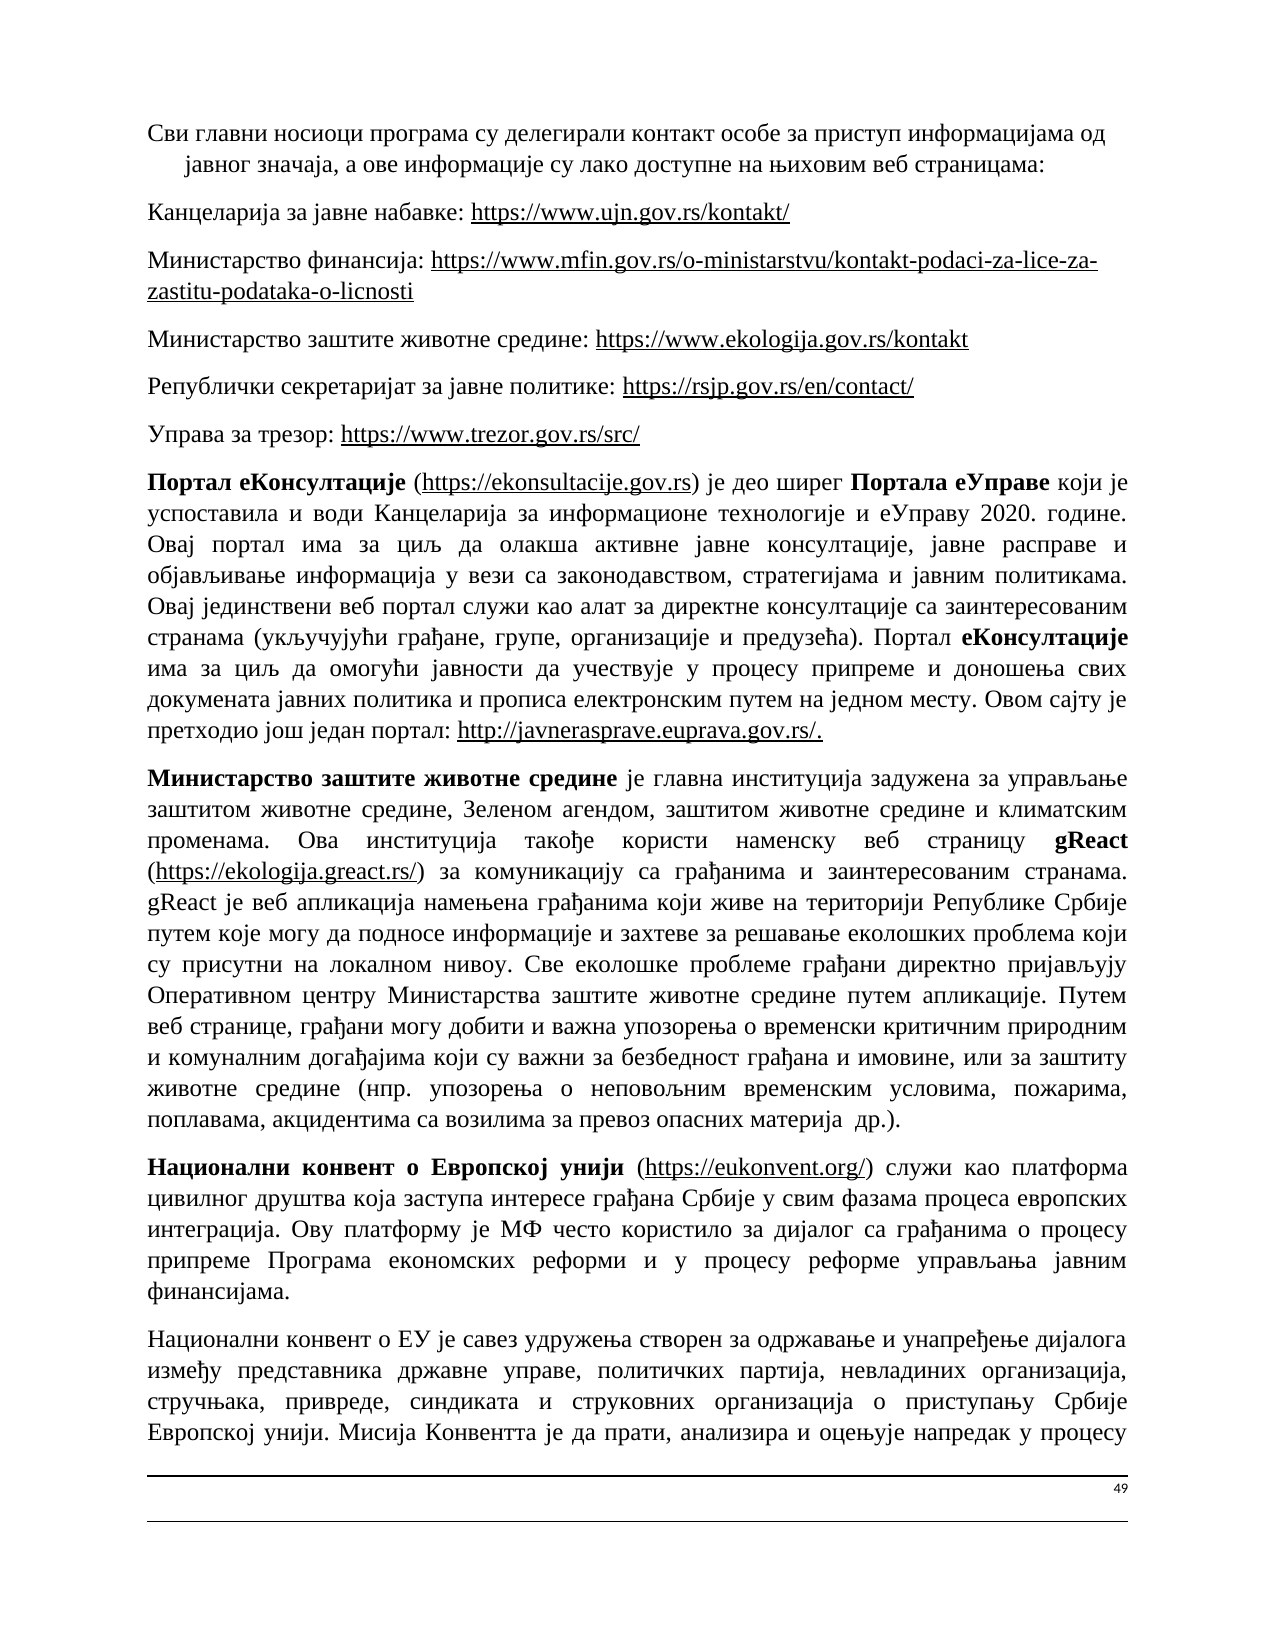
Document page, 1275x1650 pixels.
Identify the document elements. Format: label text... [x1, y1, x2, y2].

text Портал еКонсултације (https://ekonsultacije.gov.rs) је део ширег Портала еУправе који је успоставила и води Канцеларија за информационе технологије и еУправу 2020. године. Овај портал има за циљ да олакша активне јавне консултације, јавне расправе и објављивање информација у вези са законодавством, стратегијама и јавним политикама. Овај јединствени веб портал служи као алат за директне консултације са заинтересованим странама (укључујући грађане, групе, организације и предузећа). Портал еКонсултације има за циљ да омогући јавности да учествује у процесу припреме и доношења свих докумената јавних политика и прописа електронским путем на једном месту. Овом сајту је претходио још један портал: http://javnerasprave.euprava.gov.rs/. [147, 467, 1128, 744]
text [147, 1324, 1128, 1446]
text Сви главни носиоци програма су делегирали контакт особе за приступ информацијама од јавног значаја, а ове информације су лако доступне на њиховим веб страницама: [147, 118, 1128, 178]
text Министарство заштите животне средине: https://www.ekologija.gov.rs/kontakt [147, 324, 1128, 352]
text Министарство финансија: https://www.mfin.gov.rs/o-ministarstvu/kontakt-podaci-za-lice-za-zastitu-podataka-o-licnosti [147, 245, 1128, 305]
text Национални конвент о Европској унији (https://eukonvent.org/) служи као платформа цивилног друштва која заступа интересе грађана Србије у свим фазама процеса европских интеграција. Ову платформу је МФ често користило за дијалог са грађанима о процесу припреме Програма економских реформи и у процесу реформе управљања јавним финансијама. [147, 1152, 1128, 1305]
text Канцеларија за јавне набавке: https://www.ujn.gov.rs/kontakt/ [147, 197, 1128, 226]
text Управа за трезор: https://www.trezor.gov.rs/src/ [147, 419, 1128, 448]
text Министарство заштите животне средине је главна институција задужена за управљање заштитом животне средине, Зеленом агендом, заштитом животне средине и климатским променама. Ова институција такође користи наменску веб страницу gReact (https://ekologija.greact.rs/) за комуникацију са грађанима и заинтересованим странама. gReact је веб апликација намењена грађанима који живе на територији Републике Србије путем које могу да подносе информације и захтеве за решавање еколошких проблема који су присутни на локалном нивоу. Све еколошке проблеме грађани директно пријављују Оперативном центру Министарства заштите животне средине путем апликације. Путем веб странице, грађани могу добити и важна упозорења о временски критичним природним и комуналним догађајима који су важни за безбедност грађана и имовине, или за заштиту животне средине (нпр. упозорења о неповољним временским условима, пожарима, поплавама, акцидентима са возилима за превоз опасних материја др.). [147, 763, 1128, 1133]
text Републички секретаријат за јавне политике: https://rsjp.gov.rs/en/contact/ [147, 371, 1128, 400]
